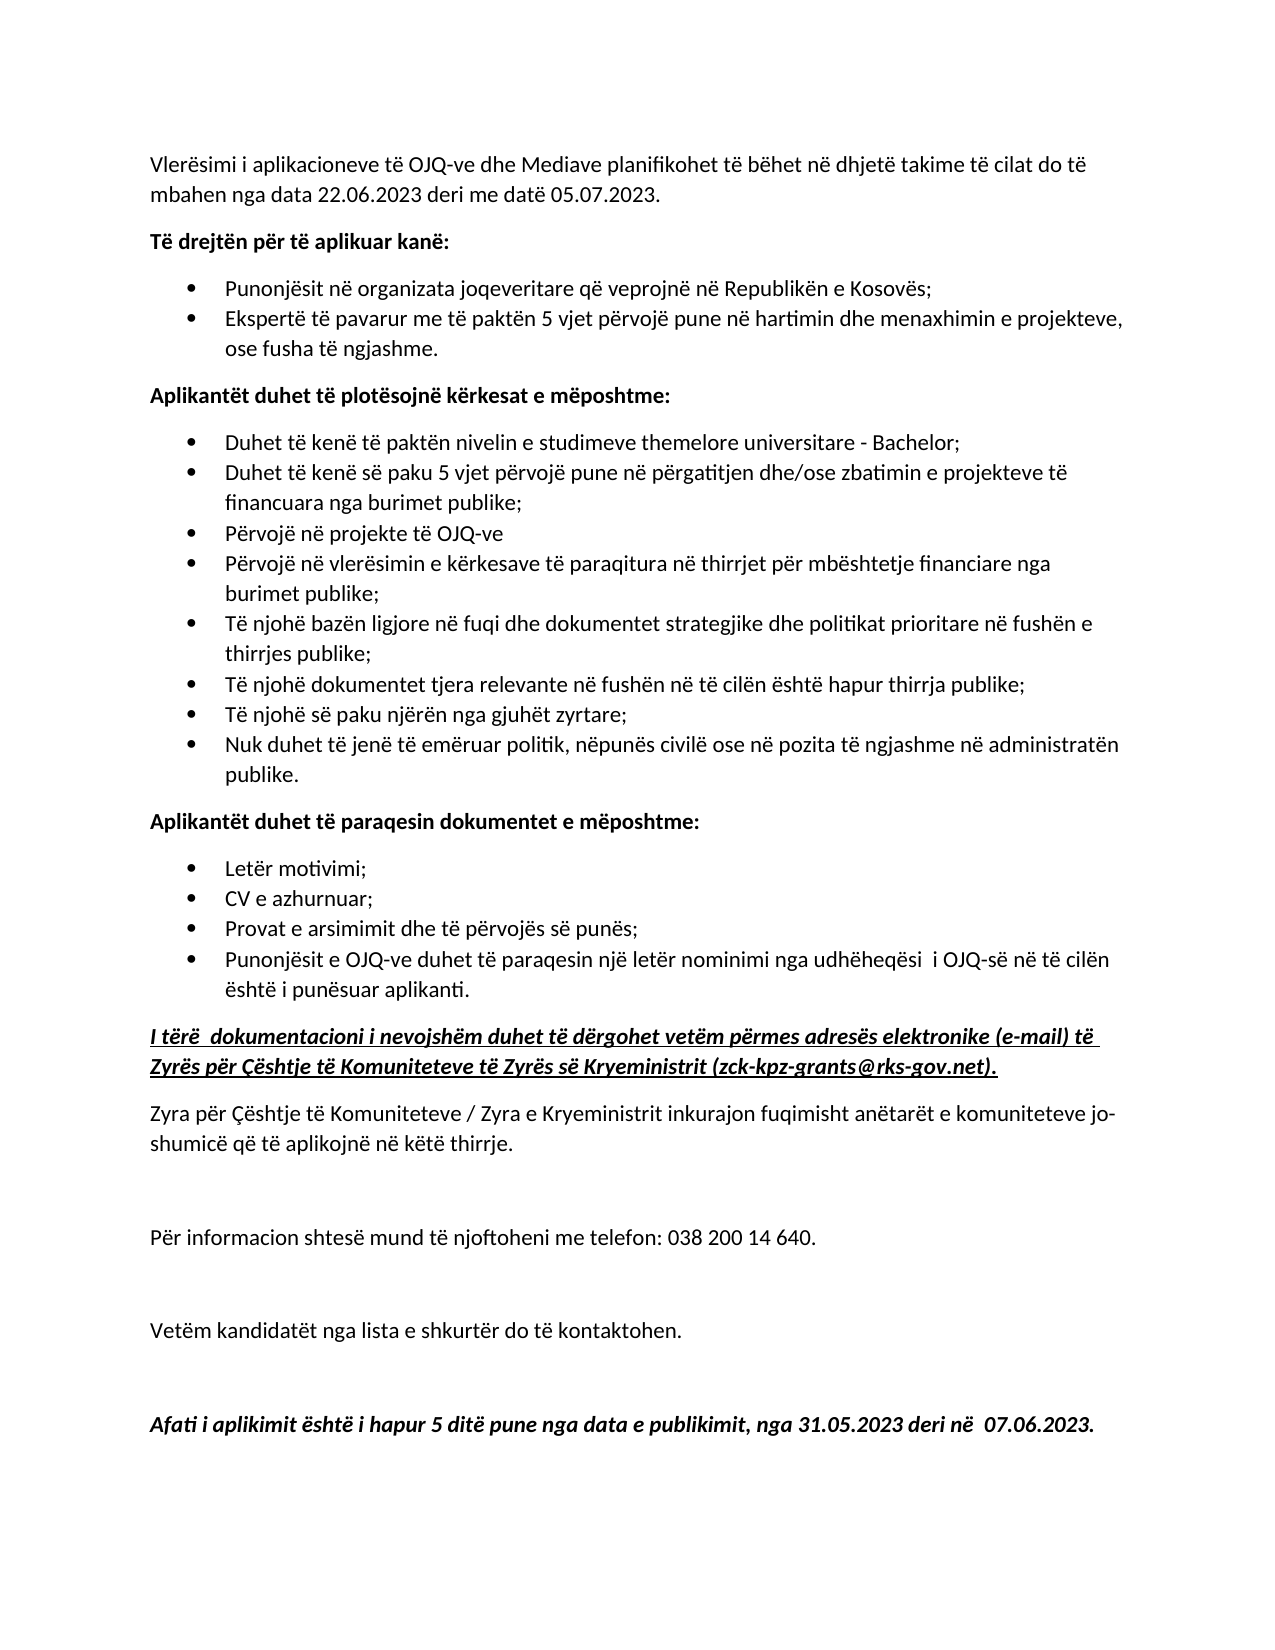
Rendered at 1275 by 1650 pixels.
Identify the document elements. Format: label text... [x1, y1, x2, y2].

list Duhet të kenë të paktën nivelin e studimeve themelore universitare - Bachelor; [187, 428, 1125, 456]
text Zyra për Çështje të Komuniteteve / Zyra e Kryeministrit inkurajon fuqimisht anëtarët e komuniteteve jo-shumicë që të aplikojnë në këtë thirrje. [150, 1099, 1125, 1157]
text Për informacion shtesë mund të njoftoheni me telefon: 038 200 14 640. [150, 1223, 1125, 1251]
list Të njohë bazën ligjore në fuqi dhe dokumentet strategjike dhe politikat prioritare në fushën e thirrjes publike; [187, 609, 1125, 668]
list Letër motivimi; [187, 854, 1125, 882]
list Nuk duhet të jenë të emëruar politik, nëpunës civilë ose në pozita të ngjashme në administratën publike. [187, 730, 1125, 788]
text I tërë dokumentacioni i nevojshëm duhet të dërgohet vetëm përmes adresës elektronike (e-mail) të Zyrës për Çështje të Komuniteteve të Zyrës së Kryeministrit (zck-kpz-grants@rks-gov.net). [150, 1022, 1125, 1080]
list Të njohë së paku njërën nga gjuhët zyrtare; [187, 700, 1125, 728]
text Vetëm kandidatët nga lista e shkurtër do të kontaktohen. [150, 1317, 1125, 1345]
list CV e azhurnuar; [187, 884, 1125, 912]
list Përvojë në projekte të OJQ-ve [187, 519, 1125, 547]
text Aplikantët duhet të plotësojnë kërkesat e mëposhtme: [150, 381, 1125, 409]
text Të drejtën për të aplikuar kanë: [150, 227, 1125, 255]
list Të njohë dokumentet tjera relevante në fushën në të cilën është hapur thirrja publike; [187, 670, 1125, 698]
text Afati i aplikimit është i hapur 5 ditë pune nga data e publikimit, nga 31.05.2023 deri në 07.06.2023. [150, 1410, 1125, 1438]
list Përvojë në vlerësimin e kërkesave të paraqitura në thirrjet për mbështetje financiare nga burimet publike; [187, 549, 1125, 607]
list Duhet të kenë së paku 5 vjet përvojë pune në përgatitjen dhe/ose zbatimin e projekteve të financuara nga burimet publike; [187, 458, 1125, 517]
list Punonjësit e OJQ-ve duhet të paraqesin një letër nominimi nga udhëheqësi i OJQ-së në të cilën është i punësuar aplikanti. [187, 945, 1125, 1003]
list Provat e arsimimit dhe të përvojës së punës; [187, 914, 1125, 943]
list Ekspertë të pavarur me të paktën 5 vjet përvojë pune në hartimin dhe menaxhimin e projekteve, ose fusha të ngjashme. [187, 304, 1125, 362]
text Vlerësimi i aplikacioneve të OJQ-ve dhe Mediave planifikohet të bëhet në dhjetë takime të cilat do të mbahen nga data 22.06.2023 deri me datë 05.07.2023. [150, 150, 1125, 208]
text Aplikantët duhet të paraqesin dokumentet e mëposhtme: [150, 807, 1125, 835]
list Punonjësit në organizata joqeveritare që veprojnë në Republikën e Kosovës; [187, 274, 1125, 302]
